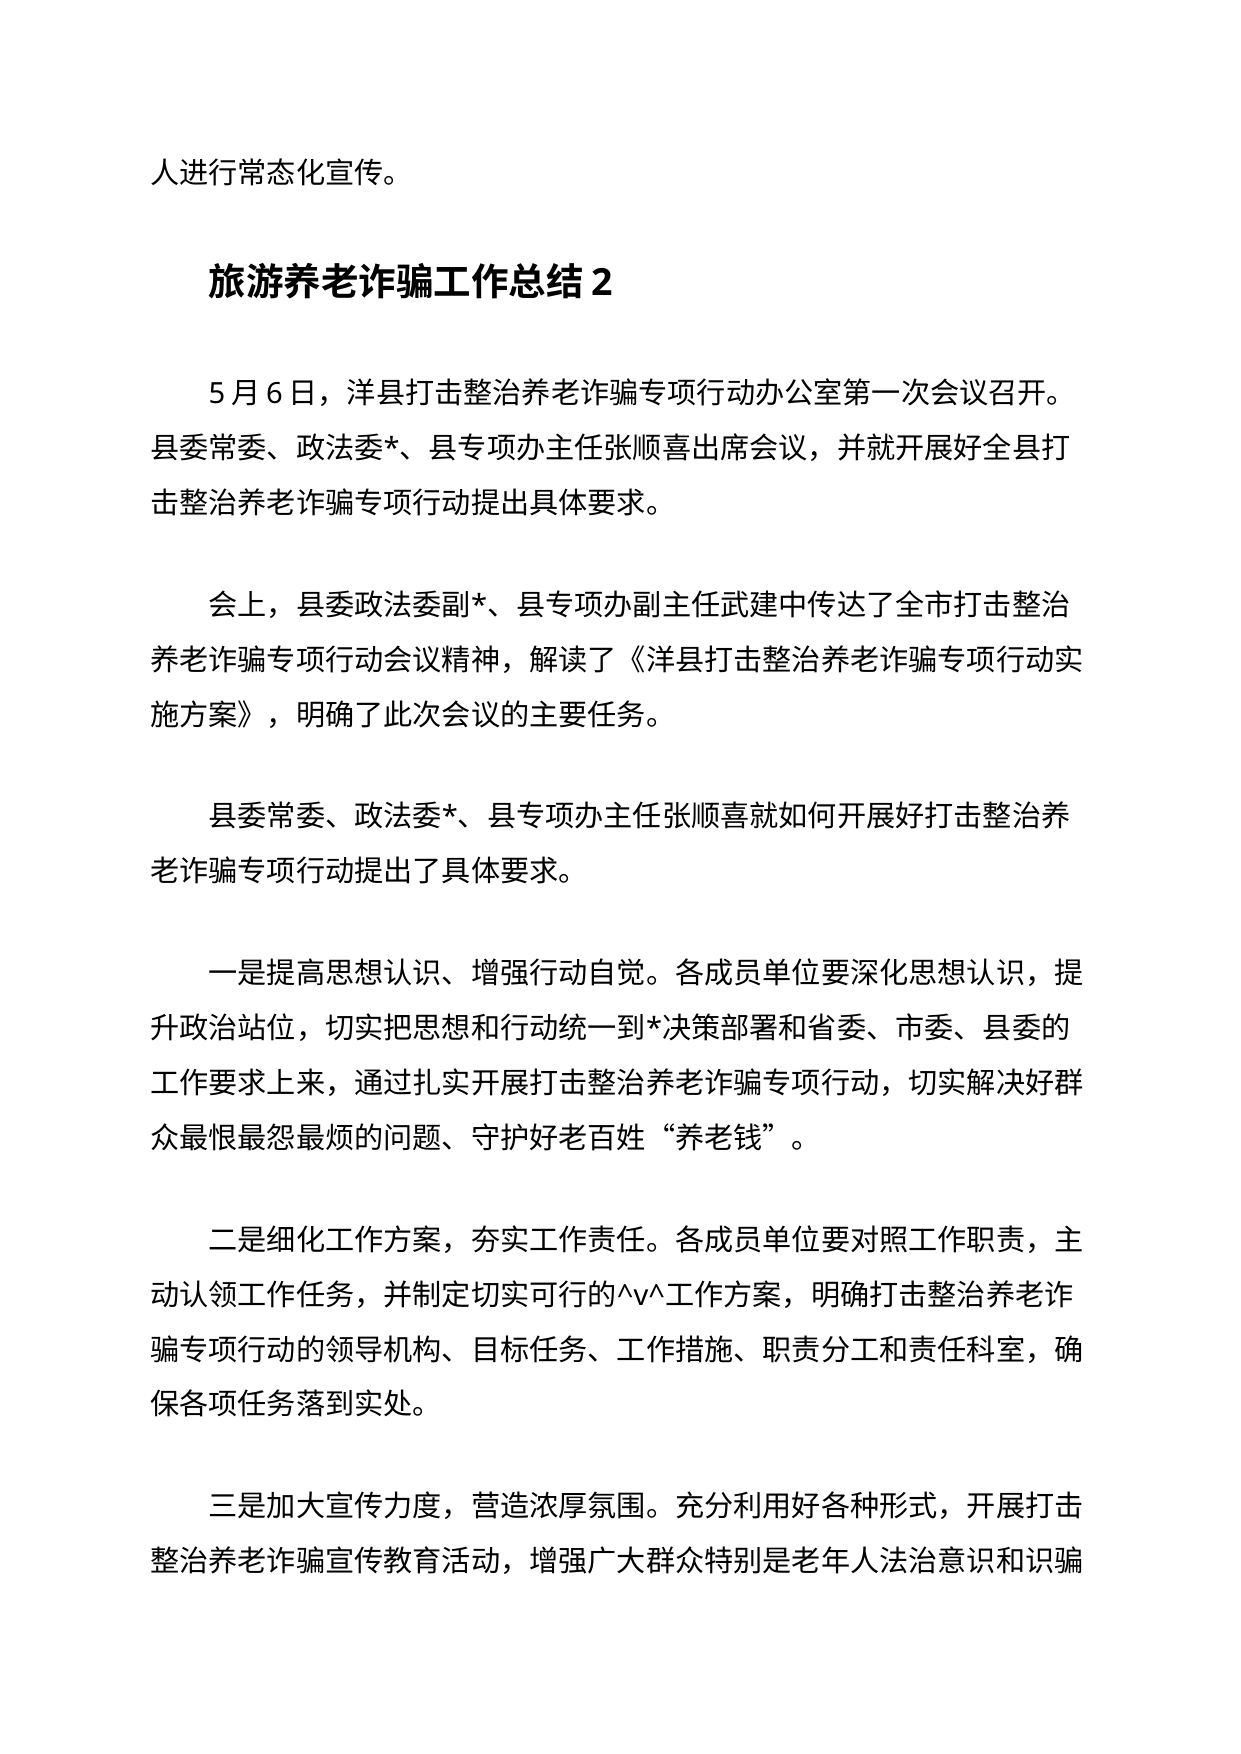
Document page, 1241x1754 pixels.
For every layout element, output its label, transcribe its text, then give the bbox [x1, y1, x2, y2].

text 县委常委、政法委*、县专项办主任张顺喜就如何开展好打击整治养老诈骗专项行动提出了具体要求。 [150, 793, 1090, 890]
text 旅游养老诈骗工作总结2 [150, 252, 1090, 306]
text 5月6日，洋县打击整治养老诈骗专项行动办公室第一次会议召开。县委常委、政法委*、县专项办主任张顺喜出席会议，并就开展好全县打击整治养老诈骗专项行动提出具体要求。 [150, 369, 1090, 522]
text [150, 150, 1090, 192]
text 一是提高思想认识、增强行动自觉。各成员单位要深化思想认识，提升政治站位，切实把思想和行动统一到*决策部署和省委、市委、县委的工作要求上来，通过扎实开展打击整治养老诈骗专项行动，切实解决好群众最恨最怨最烦的问题、守护好老百姓“养老钱”。 [150, 949, 1090, 1157]
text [150, 1483, 1090, 1580]
text 会上，县委政法委副*、县专项办副主任武建中传达了全市打击整治养老诈骗专项行动会议精神，解读了《洋县打击整治养老诈骗专项行动实施方案》，明确了此次会议的主要任务。 [150, 581, 1090, 733]
text 二是细化工作方案，夯实工作责任。各成员单位要对照工作职责，主动认领工作任务，并制定切实可行的^v^工作方案，明确打击整治养老诈骗专项行动的领导机构、目标任务、工作措施、职责分工和责任科室，确保各项任务落到实处。 [150, 1216, 1090, 1423]
